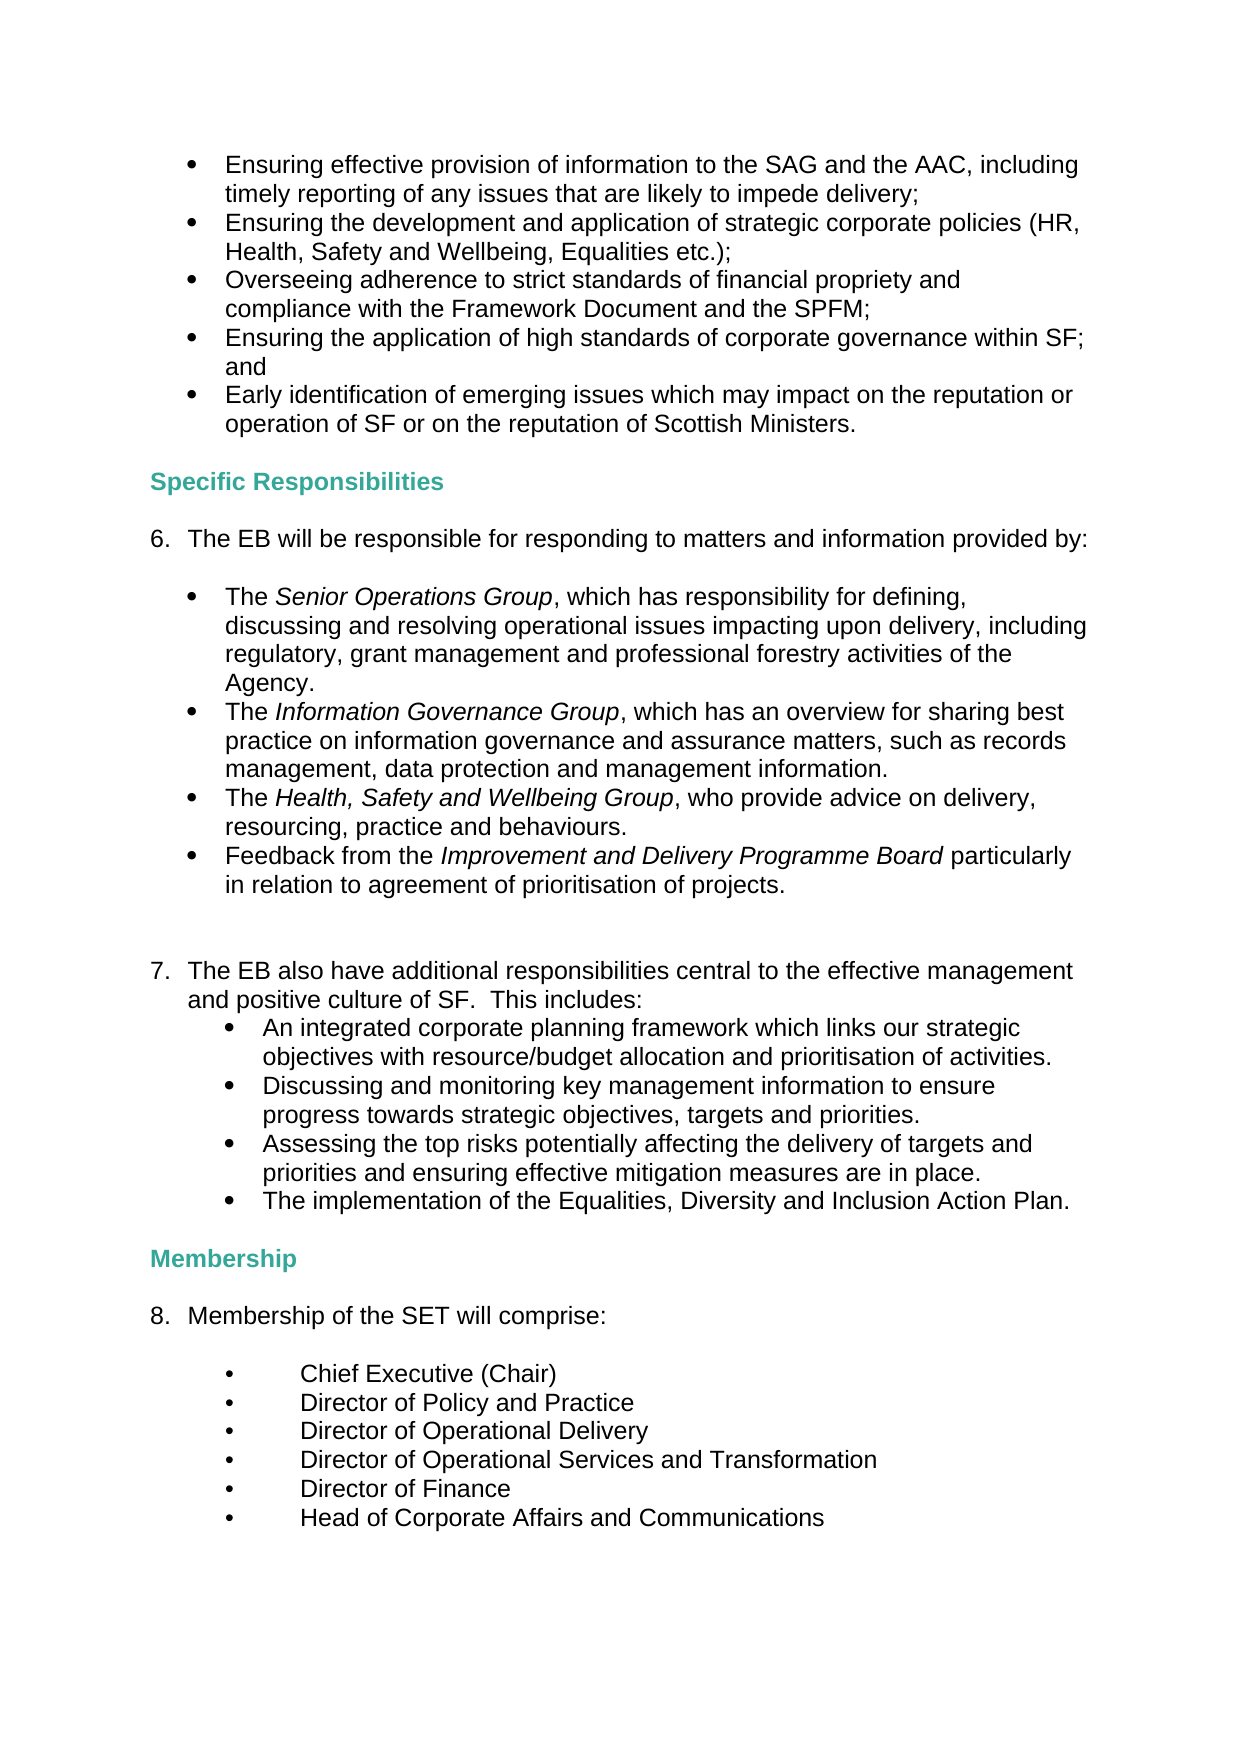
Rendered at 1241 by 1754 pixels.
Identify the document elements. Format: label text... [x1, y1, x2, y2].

list Feedback from the Improvement and Delivery Programme Board particularly in relation to agreement of prioritisation of projects. [187, 841, 1090, 898]
list Ensuring the development and application of strategic corporate policies (HR, Health, Safety and Wellbeing, Equalities etc.); [187, 208, 1090, 265]
list The Health, Safety and Wellbeing Group, who provide advice on delivery, resourcing, practice and behaviours. [187, 783, 1090, 841]
list Director of Policy and Practice [225, 1388, 1090, 1416]
list The implementation of the Equalities, Diversity and Inclusion Action Plan. [225, 1186, 1090, 1215]
list The Senior Operations Group, which has responsibility for defining, discussing and resolving operational issues impacting upon delivery, including regulatory, grant management and professional forestry activities of the Agency. [187, 582, 1090, 697]
list Assessing the top risks potentially affecting the delivery of targets and priorities and ensuring effective mitigation measures are in place. [225, 1129, 1090, 1186]
list Director of Operational Services and Transformation [225, 1445, 1090, 1474]
list Ensuring effective provision of information to the SAG and the AAC, including timely reporting of any issues that are likely to impede delivery; [187, 150, 1090, 208]
list An integrated corporate planning framework which links our strategic objectives with resource/budget allocation and prioritisation of activities. [225, 1013, 1090, 1071]
list Chief Executive (Chair) [225, 1359, 1090, 1388]
list Overseeing adherence to strict standards of financial propriety and compliance with the Framework Document and the SPFM; [187, 265, 1090, 323]
list The Information Governance Group, which has an overview for sharing best practice on information governance and assurance matters, such as records management, data protection and management information. [187, 697, 1090, 783]
list Head of Corporate Affairs and Communications [225, 1503, 1090, 1531]
list Director of Finance [225, 1474, 1090, 1503]
list Director of Operational Delivery [225, 1416, 1090, 1445]
list Discussing and monitoring key management information to ensure progress towards strategic objectives, targets and priorities. [225, 1071, 1090, 1129]
text Specific Responsibilities [150, 467, 1090, 496]
text The EB will be responsible for responding to matters and information provided by: [150, 524, 1090, 553]
text Membership of the SET will comprise: [150, 1301, 1090, 1330]
text The EB also have additional responsibilities central to the effective management and positive culture of SF. This includes: [150, 956, 1090, 1013]
list Early identification of emerging issues which may impact on the reputation or operation of SF or on the reputation of Scottish Ministers. [187, 380, 1090, 438]
text Membership [150, 1244, 1090, 1273]
list Ensuring the application of high standards of corporate governance within SF; and [187, 323, 1090, 380]
